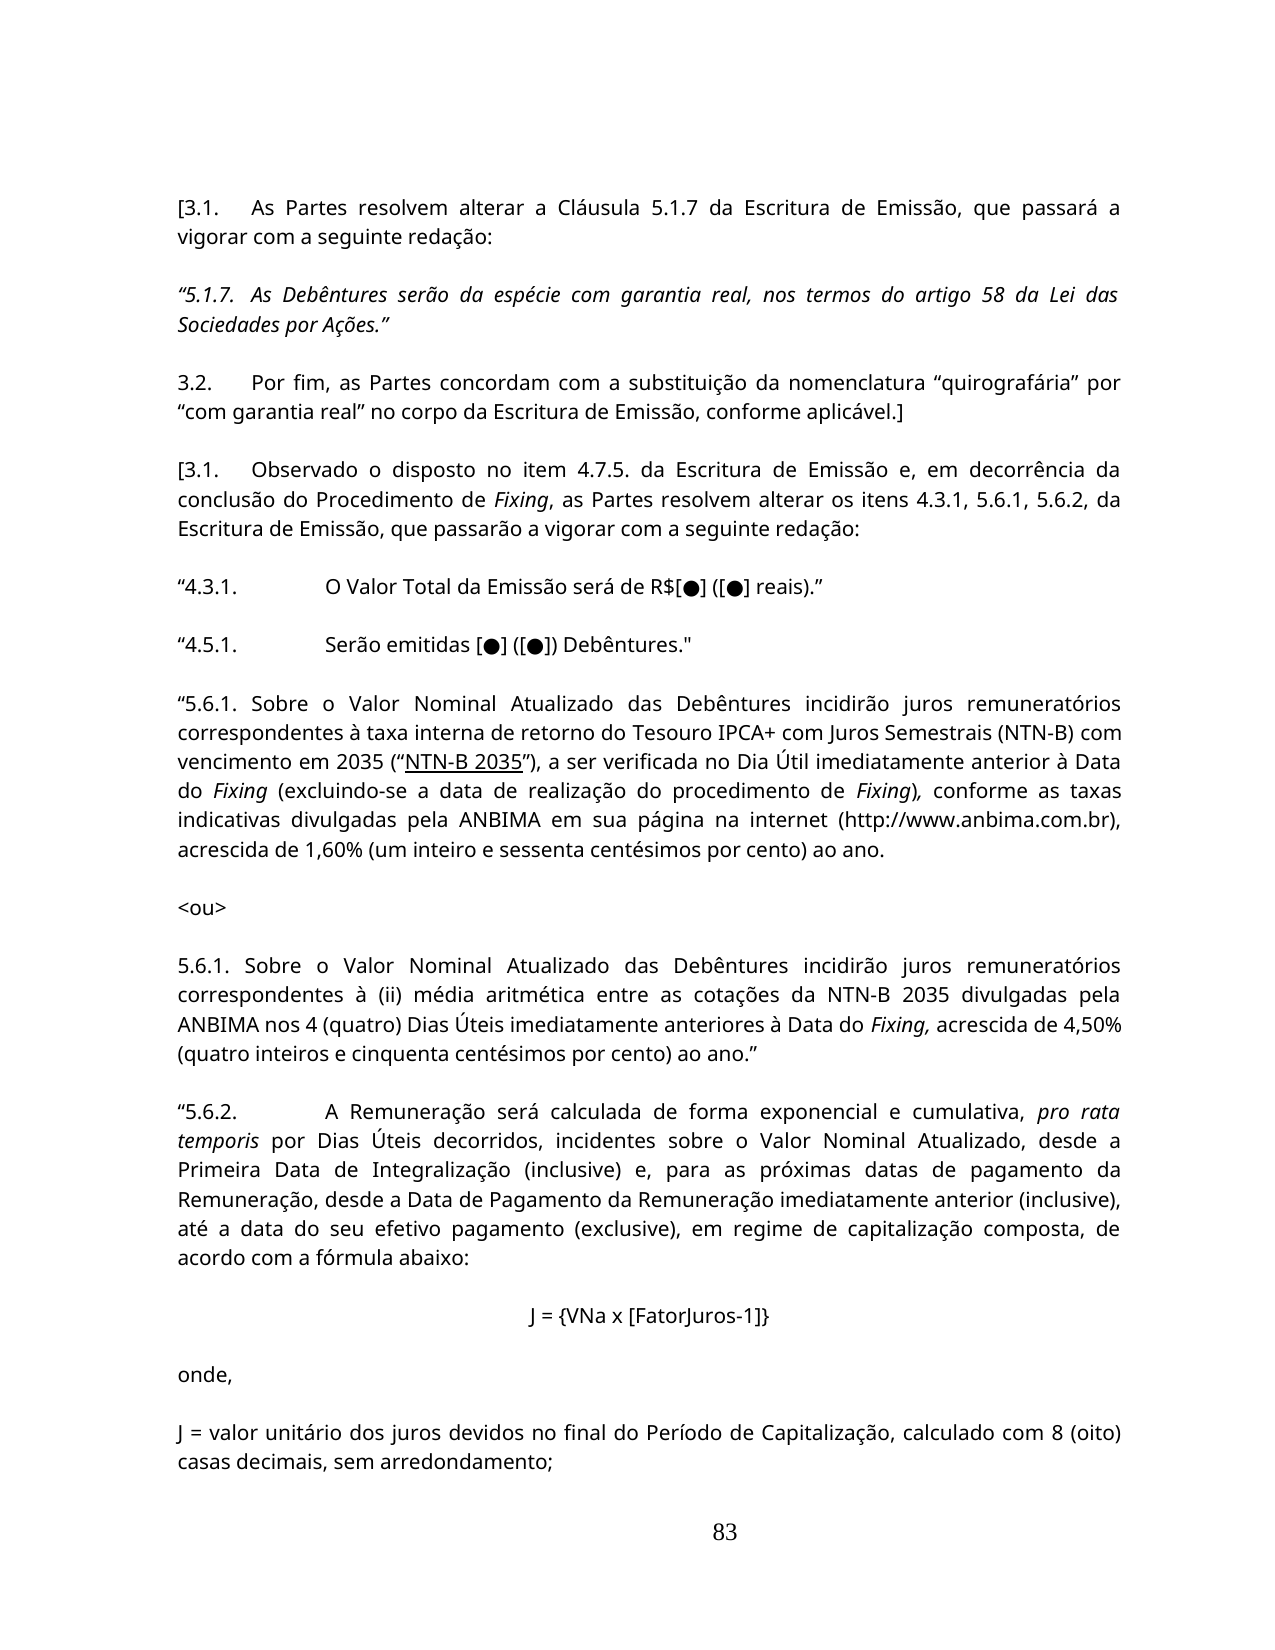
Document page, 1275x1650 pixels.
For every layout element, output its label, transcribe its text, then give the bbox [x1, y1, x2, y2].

list [3.1. As Partes resolvem alterar a Cláusula 5.1.7 da Escritura de Emissão, que passará a vigorar com a seguinte redação: [177, 192, 1122, 250]
list “5.6.1. Sobre o Valor Nominal Atualizado das Debêntures incidirão juros remuneratórios correspondentes à taxa interna de retorno do Tesouro IPCA+ com Juros Semestrais (NTN-B) com vencimento em 2035 (“NTN-B 2035”), a ser verificada no Dia Útil imediatamente anterior à Data do Fixing (excluindo-se a data de realização do procedimento de Fixing), conforme as taxas indicativas divulgadas pela ANBIMA em sua página na internet (http://www.anbima.com.br), acrescida de 1,60% (um inteiro e sessenta centésimos por cento) ao ano. [177, 688, 1122, 863]
list “4.5.1. Serão emitidas [●] ([●]) Debêntures." [177, 629, 1122, 659]
list 5.6.1. Sobre o Valor Nominal Atualizado das Debêntures incidirão juros remuneratórios correspondentes à (ii) média aritmética entre as cotações da NTN-B 2035 divulgadas pela ANBIMA nos 4 (quatro) Dias Úteis imediatamente anteriores à Data do Fixing, acrescida de 4,50% (quatro inteiros e cinquenta centésimos por cento) ao ano.” [177, 950, 1122, 1067]
list 3.2. Por fim, as Partes concordam com a substituição da nomenclatura “quirografária” por “com garantia real” no corpo da Escritura de Emissão, conforme aplicável.] [177, 367, 1122, 425]
list “4.3.1. O Valor Total da Emissão será de R$[●] ([●] reais).” [177, 571, 1122, 600]
text onde, [177, 1359, 1122, 1388]
list [3.1. Observado o disposto no item 4.7.5. da Escritura de Emissão e, em decorrência da conclusão do Procedimento de Fixing, as Partes resolvem alterar os itens 4.3.1, 5.6.1, 5.6.2, da Escritura de Emissão, que passarão a vigorar com a seguinte redação: [177, 454, 1122, 542]
text J = valor unitário dos juros devidos no final do Período de Capitalização, calculado com 8 (oito) casas decimais, sem arredondamento; [177, 1417, 1122, 1475]
list <ou> [177, 892, 1122, 921]
text J = {VNa x [FatorJuros-1]} [177, 1300, 1122, 1329]
text “5.6.2. A Remuneração será calculada de forma exponencial e cumulativa, pro rata temporis por Dias Úteis decorridos, incidentes sobre o Valor Nominal Atualizado, desde a Primeira Data de Integralização (inclusive) e, para as próximas datas de pagamento da Remuneração, desde a Data de Pagamento da Remuneração imediatamente anterior (inclusive), até a data do seu efetivo pagamento (exclusive), em regime de capitalização composta, de acordo com a fórmula abaixo: [177, 1096, 1122, 1271]
list “5.1.7. As Debêntures serão da espécie com garantia real, nos termos do artigo 58 da Lei das Sociedades por Ações.” [177, 279, 1122, 338]
